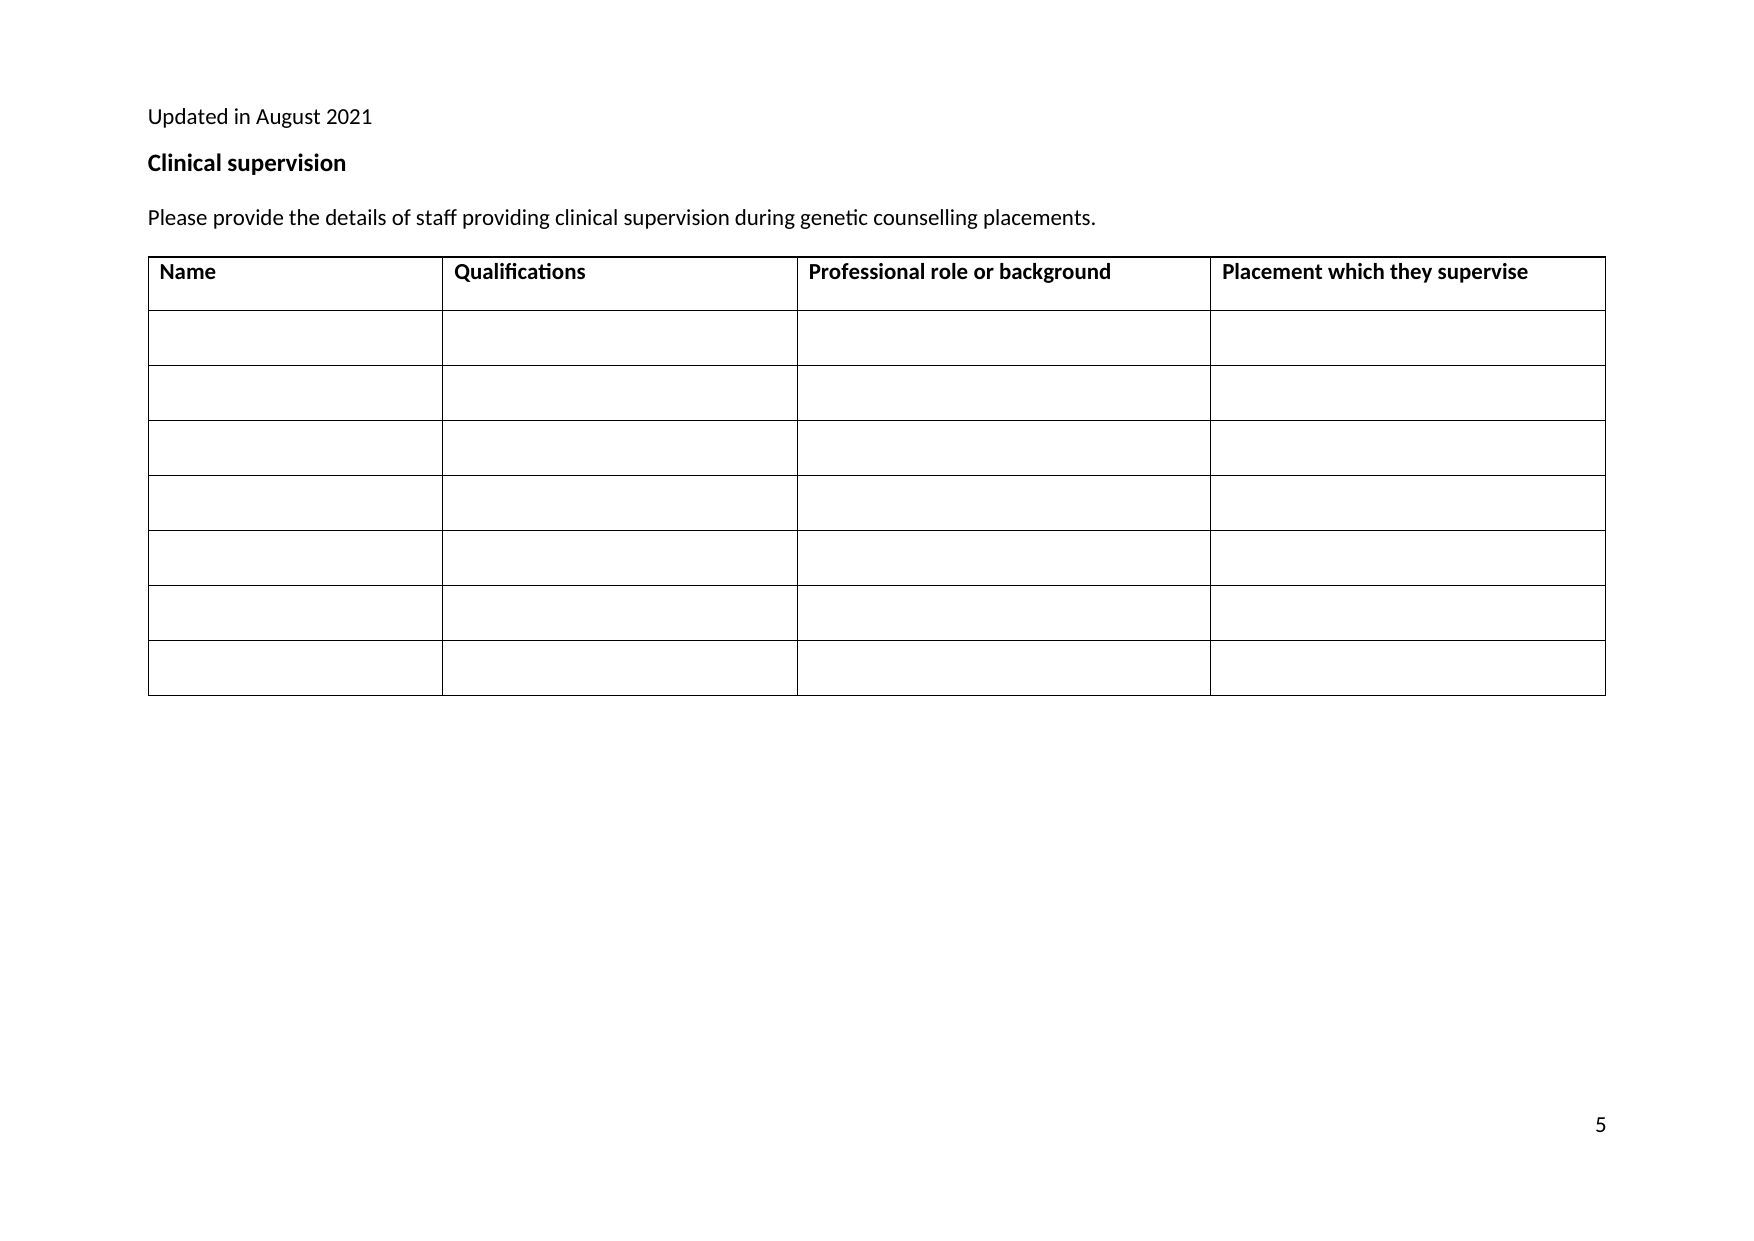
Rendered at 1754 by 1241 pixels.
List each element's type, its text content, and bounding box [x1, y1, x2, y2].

table_cell [443, 311, 797, 365]
table_header Name [149, 258, 442, 310]
table_header Professional role or background [798, 258, 1210, 310]
table_cell [1211, 311, 1605, 365]
table_cell [443, 531, 797, 585]
table_cell [443, 421, 797, 475]
table_cell [149, 421, 442, 475]
table_cell [443, 366, 797, 420]
table_cell [149, 586, 442, 639]
table_cell [149, 641, 442, 694]
table_cell [1211, 531, 1605, 585]
table_cell [149, 366, 442, 420]
table_cell [1211, 421, 1605, 475]
table_cell [798, 586, 1210, 639]
table_header Qualifications [443, 258, 797, 310]
table_cell [149, 531, 442, 585]
table_cell [149, 311, 442, 365]
table_cell [798, 421, 1210, 475]
table_cell [1211, 641, 1605, 694]
table_cell [1211, 366, 1605, 420]
table_cell [1211, 476, 1605, 530]
table_cell [149, 476, 442, 530]
text Please provide the details of staff providing clinical supervision during genetic counselling placements. [148, 203, 1606, 231]
text Clinical supervision [148, 148, 1606, 178]
table_header Placement which they supervise [1211, 258, 1605, 310]
table_cell [798, 366, 1210, 420]
table_cell [798, 641, 1210, 694]
table_cell [1211, 586, 1605, 639]
table_cell [798, 531, 1210, 585]
table_cell [443, 476, 797, 530]
table_cell [443, 586, 797, 639]
table_cell [443, 641, 797, 694]
table_cell [798, 311, 1210, 365]
table_cell [798, 476, 1210, 530]
